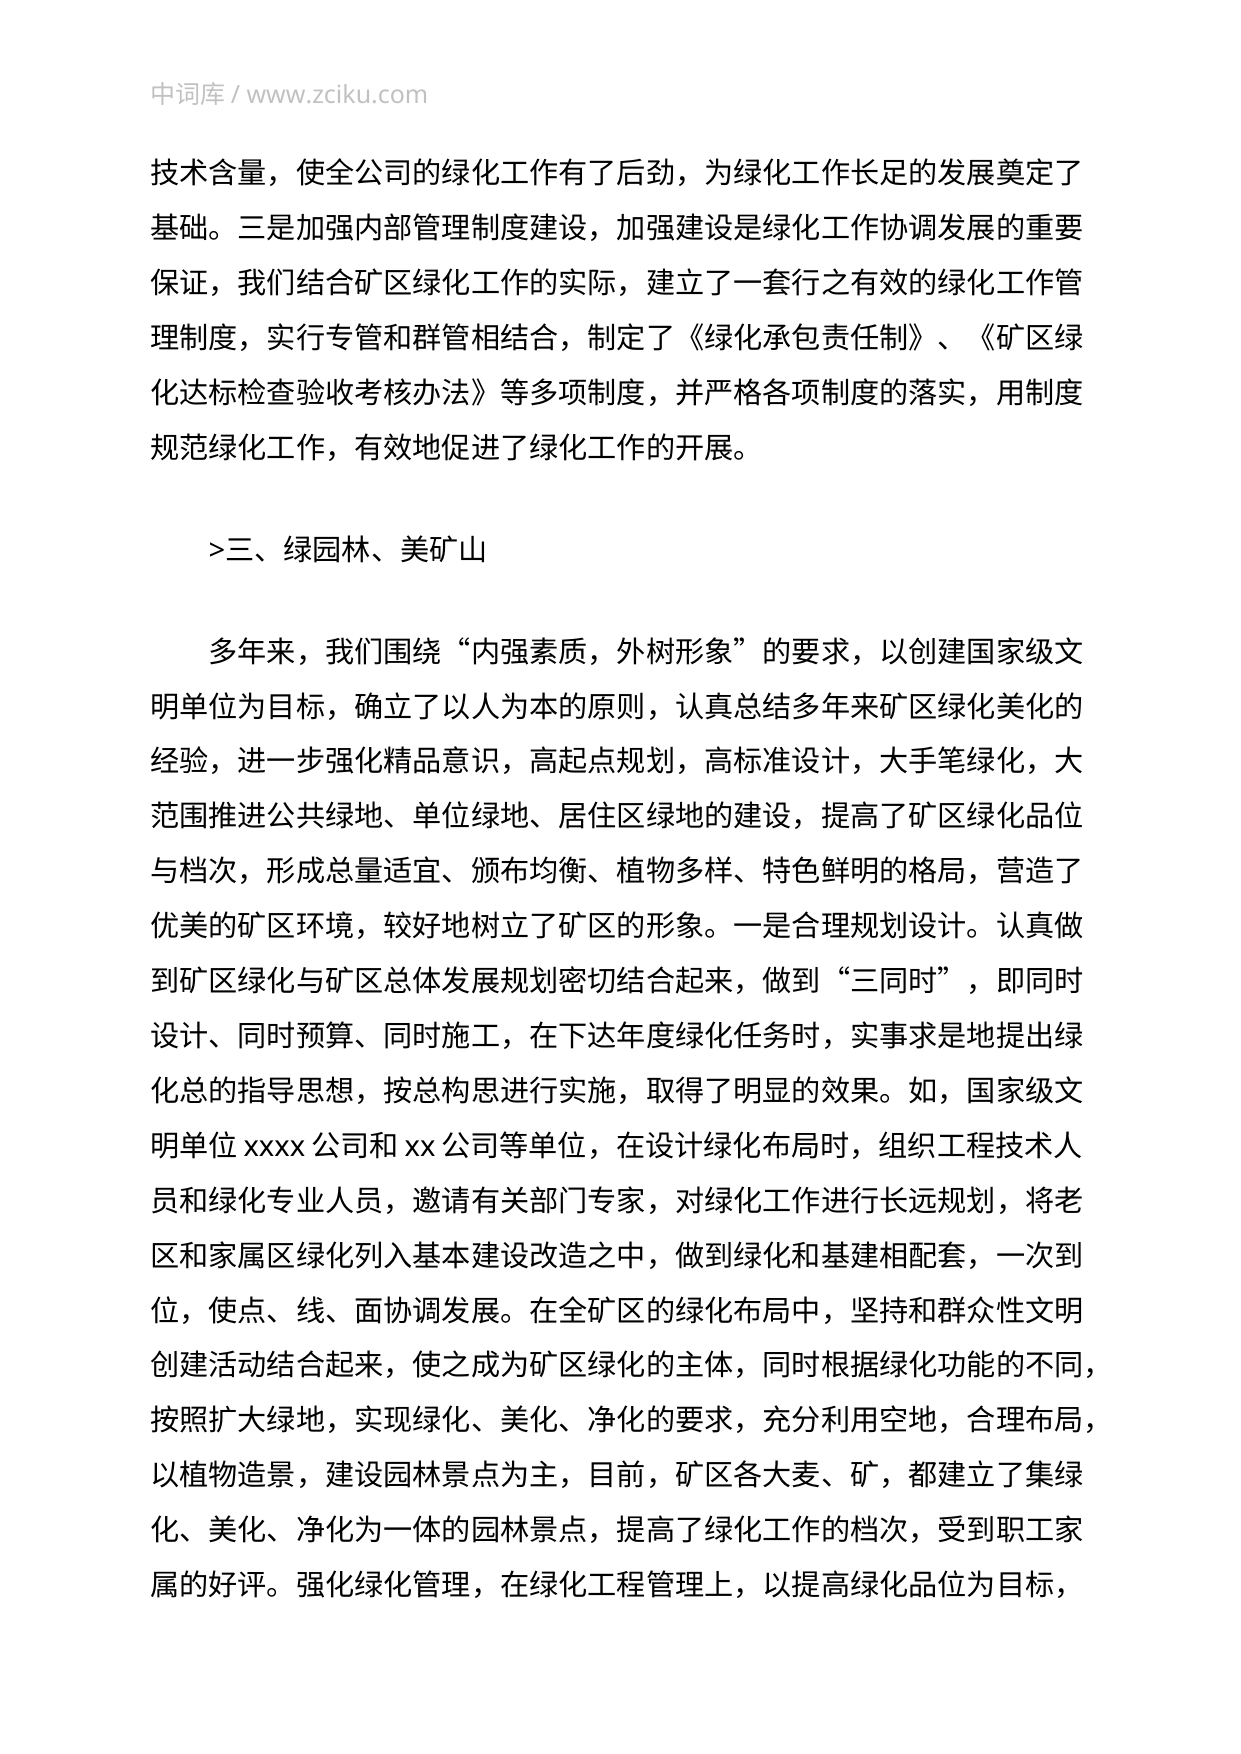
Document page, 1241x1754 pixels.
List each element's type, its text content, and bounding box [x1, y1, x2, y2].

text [150, 150, 1090, 467]
text >三、绿园林、美矿山 [150, 526, 1090, 569]
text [150, 628, 1090, 1604]
